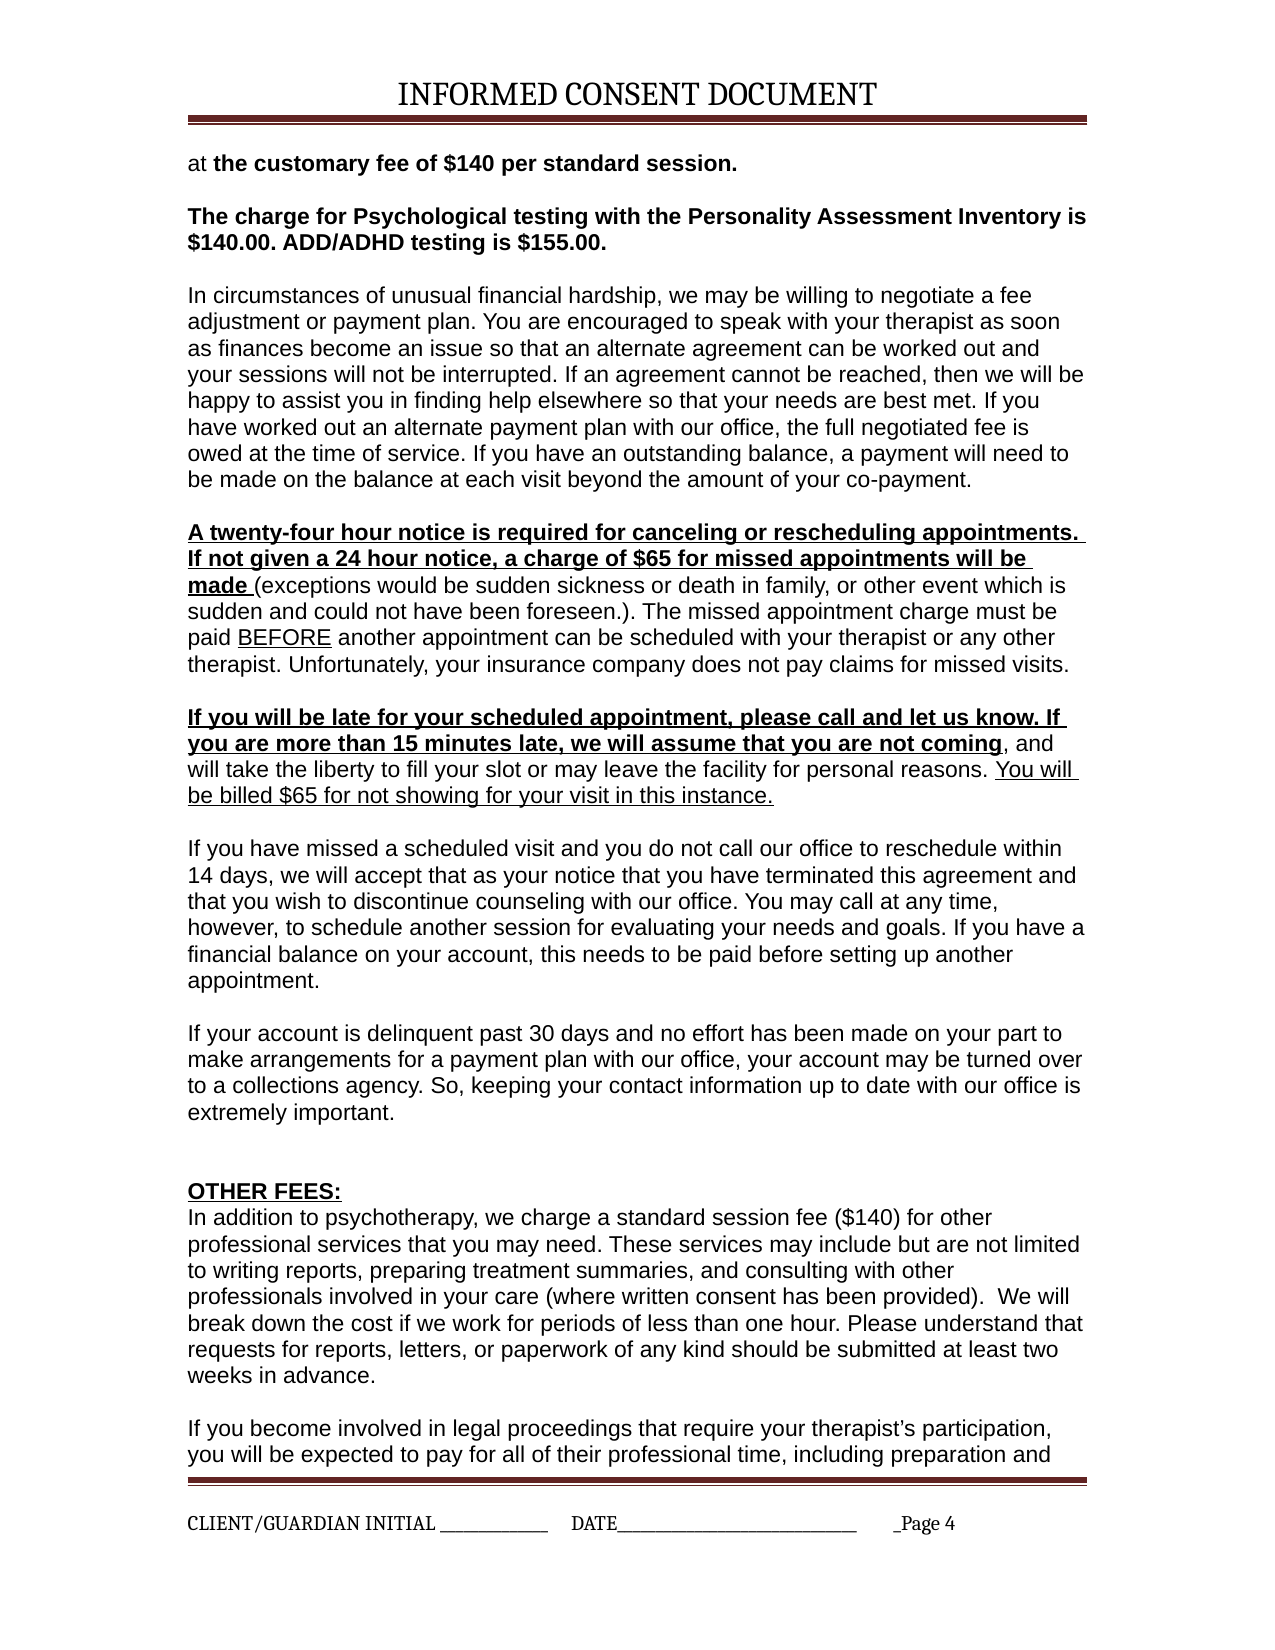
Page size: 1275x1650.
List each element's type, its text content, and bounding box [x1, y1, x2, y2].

text If your account is delinquent past 30 days and no effort has been made on your part to make arrangements for a payment plan with our office, your account may be turned over to a collections agency. So, keeping your contact information up to date with our office is extremely important. [187, 1020, 1087, 1125]
text OTHER FEES: [187, 1178, 1087, 1204]
text If you will be late for your scheduled appointment, please call and let us know. If you are more than 15 minutes late, we will assume that you are not coming, and will take the liberty to fill your slot or may leave the facility for personal reasons. You will be billed $65 for not showing for your visit in this instance. [187, 703, 1087, 809]
text In circumstances of unusual financial hardship, we may be willing to negotiate a fee adjustment or payment plan. You are encouraged to speak with your therapist as soon as finances become an issue so that an alternate agreement can be worked out and your sessions will not be interrupted. If an agreement cannot be reached, then we will be happy to assist you in finding help elsewhere so that your needs are best met. If you have worked out an alternate payment plan with our office, the full negotiated fee is owed at the time of service. If you have an outstanding balance, a payment will need to be made on the balance at each visit beyond the amount of your co-payment. [187, 282, 1087, 493]
text The charge for Psychological testing with the Personality Assessment Inventory is $140.00. ADD/ADHD testing is $155.00. [187, 203, 1087, 255]
text A twenty-four hour notice is required for canceling or rescheduling appointments. If not given a 24 hour notice, a charge of $65 for missed appointments will be made (exceptions would be sudden sickness or death in family, or other event which is sudden and could not have been foreseen.). The missed appointment charge must be paid BEFORE another appointment can be scheduled with your therapist or any other therapist. Unfortunately, your insurance company does not pay claims for missed visits. [187, 519, 1087, 677]
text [187, 150, 1087, 176]
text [187, 1415, 1087, 1468]
text In addition to psychotherapy, we charge a standard session fee ($140) for other professional services that you may need. These services may include but are not limited to writing reports, preparing treatment summaries, and consulting with other professionals involved in your care (where written consent has been provided). We will break down the cost if we work for periods of less than one hour. Please understand that requests for reports, letters, or paperwork of any kind should be submitted at least two weeks in advance. [187, 1204, 1087, 1389]
text If you have missed a scheduled visit and you do not call our office to reschedule within 14 days, we will accept that as your notice that you have terminated this agreement and that you wish to discontinue counseling with our office. You may call at any time, however, to schedule another session for evaluating your needs and goals. If you have a financial balance on your account, this needs to be paid before setting up another appointment. [187, 835, 1087, 993]
